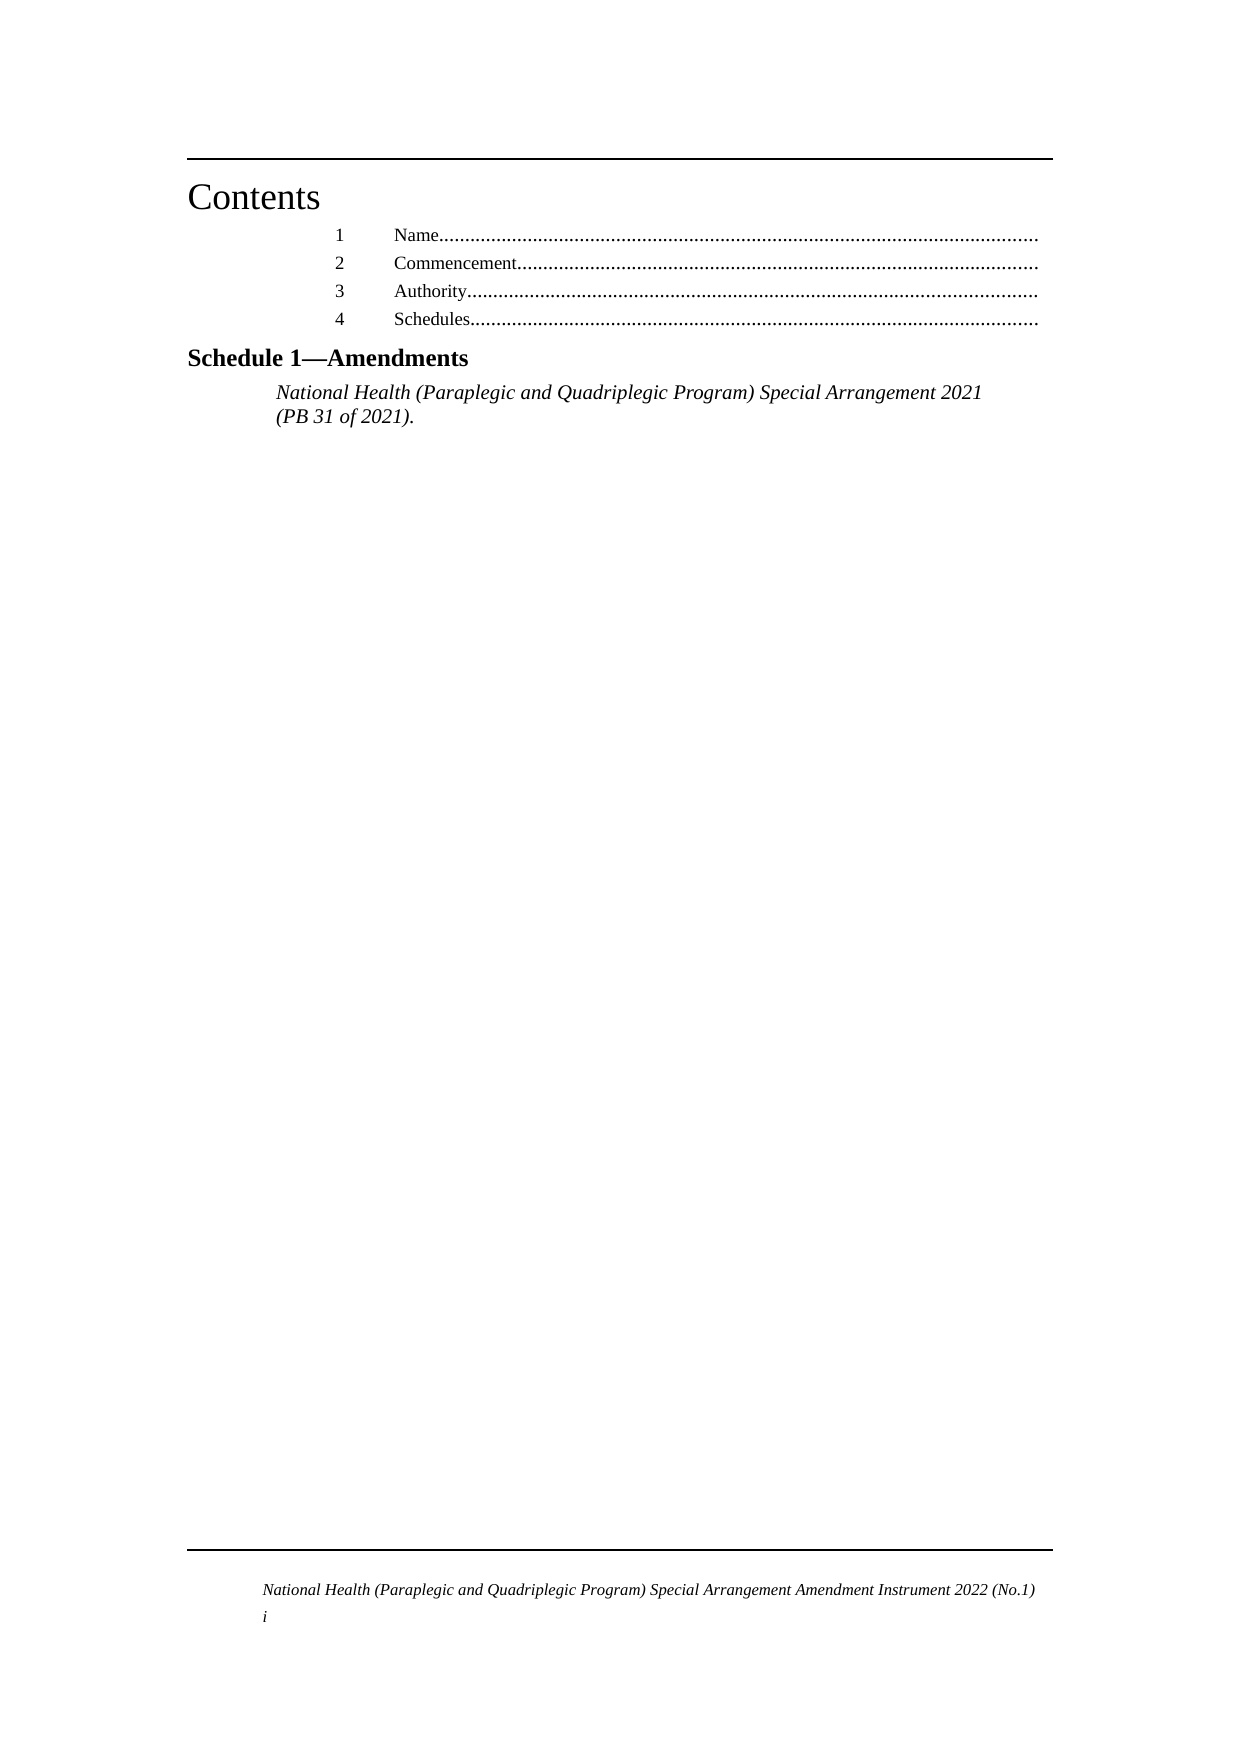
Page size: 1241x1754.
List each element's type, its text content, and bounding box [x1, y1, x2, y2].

text 4 Schedules 1 [335, 306, 994, 330]
text Contents [187, 174, 1053, 217]
text 1 Name 1 [335, 222, 994, 246]
text National Health (Paraplegic and Quadriplegic Program) Special Arrangement 2021 (PB 31 of 2021). 2 [276, 380, 994, 428]
text 3 Authority 1 [335, 278, 994, 302]
text 2 Commencement 1 [335, 250, 994, 274]
text Schedule 1—Amendments 2 [187, 343, 994, 372]
